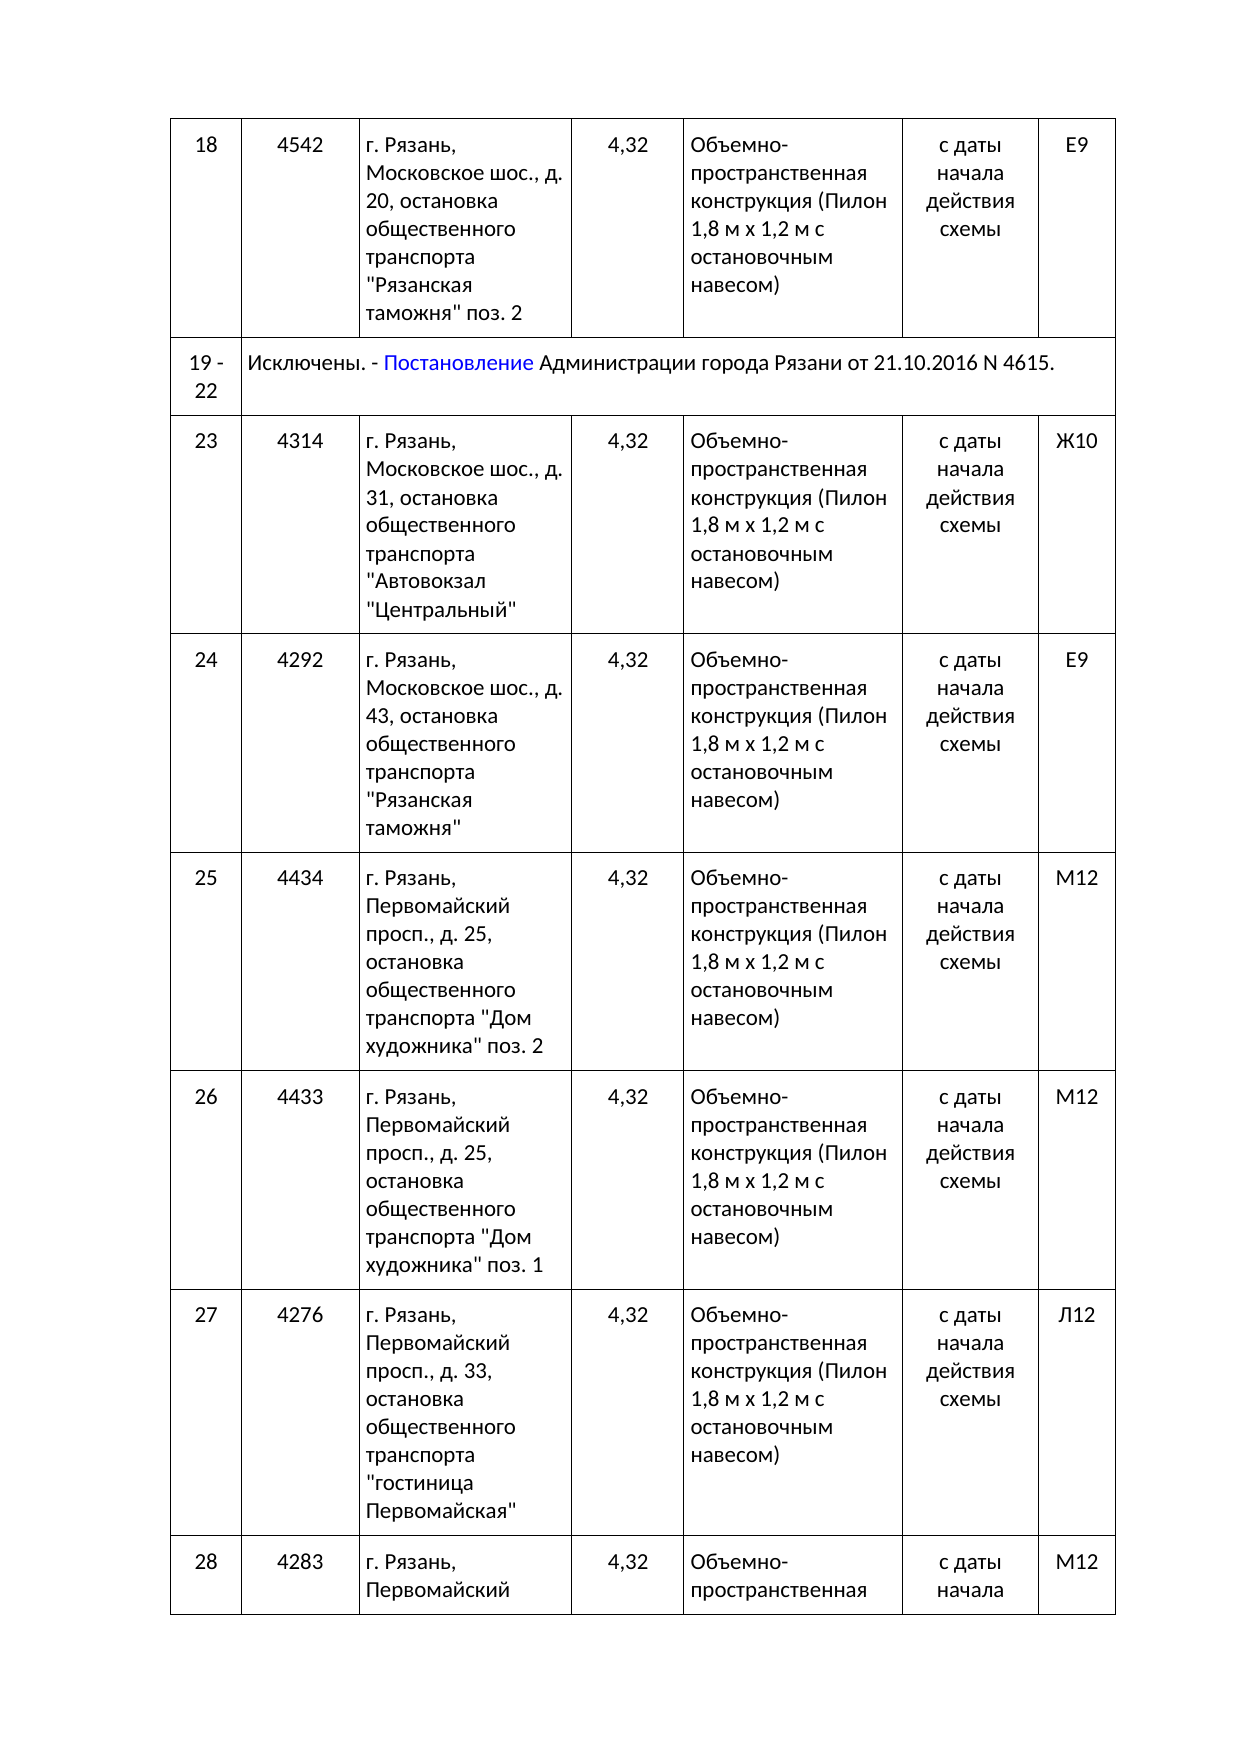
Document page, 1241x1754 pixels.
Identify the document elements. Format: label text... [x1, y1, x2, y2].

table_cell Е9 [1039, 634, 1115, 852]
table_cell Ж10 [1039, 416, 1115, 633]
table_cell Объемно-пространственная конструкция (Пилон 1,8 м x 1,2 м с остановочным навесом) [684, 1071, 902, 1289]
table_cell с даты начала действия схемы [903, 1290, 1038, 1535]
table_cell 25 [171, 853, 241, 1070]
table_cell г. Рязань, Первомайский просп., д. 25, остановка общественного транспорта "Дом художника" поз. 2 [360, 853, 571, 1070]
table_cell 18 [171, 119, 241, 337]
table_cell Объемно-пространственная конструкция (Пилон 1,8 м x 1,2 м с остановочным навесом) [684, 634, 902, 852]
table_cell г. Рязань, Первомайский просп., д. 25, остановка общественного транспорта "Дом художника" поз. 1 [360, 1071, 571, 1289]
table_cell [360, 1536, 571, 1613]
table_cell 23 [171, 416, 241, 633]
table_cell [684, 1536, 902, 1613]
table_cell г. Рязань, Московское шос., д. 31, остановка общественного транспорта "Автовокзал "Центральный" [360, 416, 571, 633]
table_cell 4,32 [572, 1290, 683, 1535]
table_cell Исключены. - Постановление Администрации города Рязани от 21.10.2016 N 4615. [242, 338, 1115, 415]
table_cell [903, 119, 1038, 337]
table_cell 4434 [242, 853, 359, 1070]
table_cell 4542 [242, 119, 359, 337]
table_cell 28 [171, 1536, 241, 1613]
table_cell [684, 119, 902, 337]
table_cell М12 [1039, 1071, 1115, 1289]
table_cell М12 [1039, 853, 1115, 1070]
table_cell 4,32 [572, 416, 683, 633]
table_cell 4433 [242, 1071, 359, 1289]
table_cell 4276 [242, 1290, 359, 1535]
table_cell с даты начала действия схемы [903, 634, 1038, 852]
table_cell Объемно-пространственная конструкция (Пилон 1,8 м x 1,2 м с остановочным навесом) [684, 853, 902, 1070]
table_cell 4283 [242, 1536, 359, 1613]
table_cell г. Рязань, Московское шос., д. 43, остановка общественного транспорта "Рязанская таможня" [360, 634, 571, 852]
table_cell 4,32 [572, 119, 683, 337]
table_cell 4314 [242, 416, 359, 633]
table_cell с даты начала действия схемы [903, 416, 1038, 633]
table_cell г. Рязань, Московское шос., д. 20, остановка общественного транспорта "Рязанская таможня" поз. 2 [360, 119, 571, 337]
table_cell Объемно-пространственная конструкция (Пилон 1,8 м x 1,2 м с остановочным навесом) [684, 416, 902, 633]
table_cell Е9 [1039, 119, 1115, 337]
table_cell 26 [171, 1071, 241, 1289]
table_cell 19 - 22 [171, 338, 241, 415]
table_cell 4292 [242, 634, 359, 852]
table_cell М12 [1039, 1536, 1115, 1613]
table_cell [903, 1536, 1038, 1613]
table_cell 4,32 [572, 1536, 683, 1613]
table_cell 4,32 [572, 1071, 683, 1289]
table_cell Л12 [1039, 1290, 1115, 1535]
table_cell 27 [171, 1290, 241, 1535]
table_cell 4,32 [572, 853, 683, 1070]
table_cell с даты начала действия схемы [903, 1071, 1038, 1289]
table_cell Объемно-пространственная конструкция (Пилон 1,8 м x 1,2 м с остановочным навесом) [684, 1290, 902, 1535]
table_cell 24 [171, 634, 241, 852]
table_cell с даты начала действия схемы [903, 853, 1038, 1070]
table_cell 4,32 [572, 634, 683, 852]
table_cell г. Рязань, Первомайский просп., д. 33, остановка общественного транспорта "гостиница Первомайская" [360, 1290, 571, 1535]
